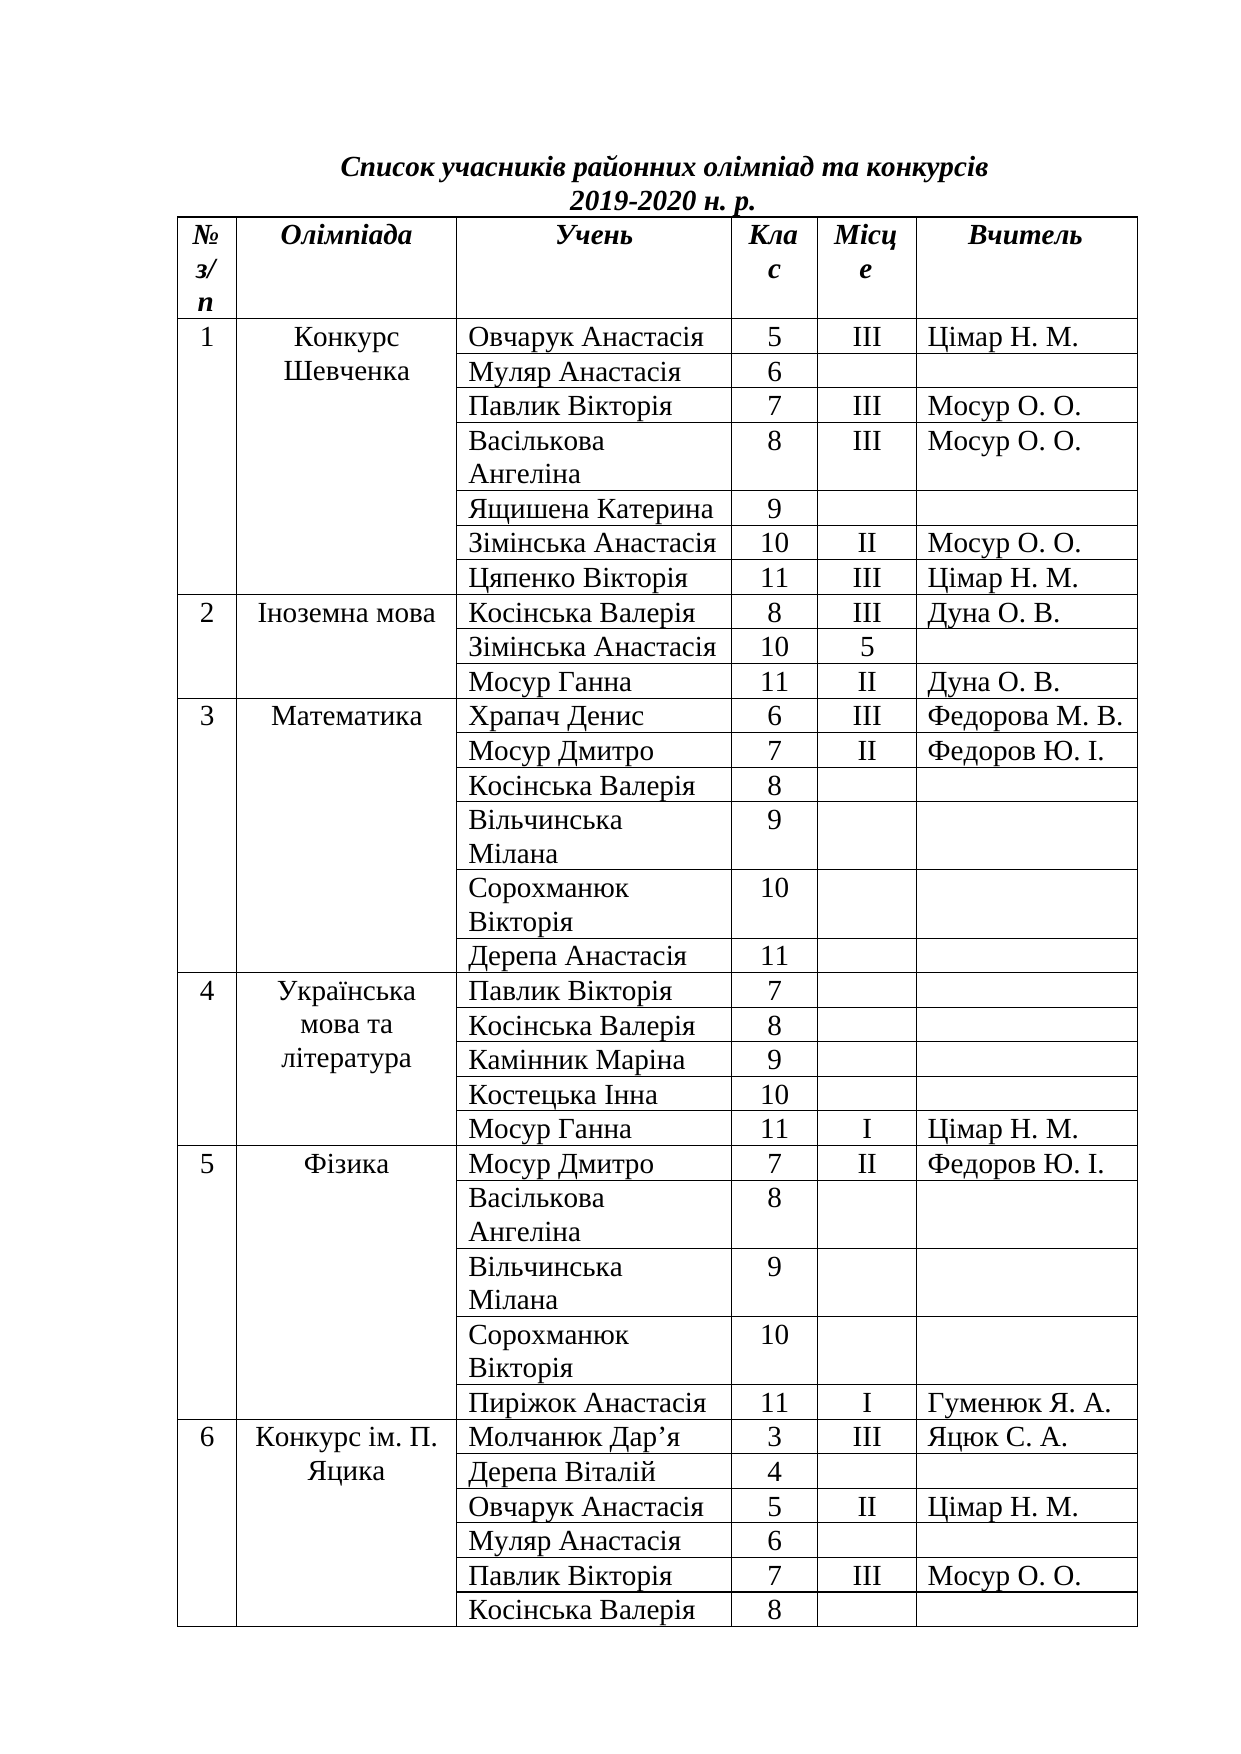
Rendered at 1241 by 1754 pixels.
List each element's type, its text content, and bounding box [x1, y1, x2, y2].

table_cell 11 [732, 939, 817, 972]
table_cell Гуменюк Я. А. [917, 1385, 1137, 1418]
table_cell [917, 870, 1137, 937]
table_cell Косінська Валерія [457, 768, 731, 801]
table_cell Храпач Денис [457, 699, 731, 732]
table_cell 7 [732, 1558, 817, 1591]
table_cell Зімінська Анастасія [457, 526, 731, 559]
table_cell 7 [732, 973, 817, 1007]
text Список учасників районних олімпіад та конкурсів [177, 149, 1152, 183]
table_cell Цімар Н. М. [917, 319, 1137, 353]
table_cell [818, 1042, 916, 1076]
table_cell Камінник Маріна [457, 1042, 731, 1076]
table_cell 10 [732, 1317, 817, 1384]
table_cell [818, 768, 916, 801]
table_cell Муляр Анастасія [457, 354, 731, 387]
table_cell [818, 870, 916, 937]
table_cell [917, 629, 1137, 663]
table_cell [818, 1523, 916, 1557]
table_cell 6 [732, 354, 817, 387]
table_cell Цяпенко Вікторія [457, 560, 731, 594]
table_cell Мосур О. О. [917, 388, 1137, 422]
table_cell Цімар Н. М. [917, 560, 1137, 594]
table_cell [818, 1077, 916, 1110]
table_cell Федоров Ю. І. [917, 733, 1137, 767]
table_cell Вільчинська Мілана [457, 1249, 731, 1316]
table_cell [917, 1008, 1137, 1041]
table_cell 4 [732, 1454, 817, 1488]
table_cell Конкурс Шевченка [237, 319, 456, 594]
table_cell Українська мова та література [237, 973, 456, 1145]
table_cell Костецька Інна [457, 1077, 731, 1110]
table_cell ІІ [818, 1146, 916, 1179]
table_header № з/п [178, 218, 236, 318]
table_cell 10 [732, 629, 817, 663]
table_cell [818, 1181, 916, 1248]
table_cell Сорохманюк Вікторія [457, 870, 731, 937]
table_cell Яцюк С. А. [917, 1420, 1137, 1453]
table_cell Павлик Вікторія [457, 388, 731, 422]
table_cell [818, 802, 916, 869]
table_cell 8 [732, 768, 817, 801]
table_cell 1 [178, 319, 236, 594]
table_cell [917, 491, 1137, 524]
table_cell 8 [732, 1008, 817, 1041]
table_cell 9 [732, 1042, 817, 1076]
table_cell ІІ [818, 733, 916, 767]
table_cell Дерепа Віталій [457, 1454, 731, 1488]
table_cell ІІІ [818, 595, 916, 628]
table_cell ІІІ [818, 1420, 916, 1453]
table_cell 11 [732, 1111, 817, 1145]
table_cell ІІІ [818, 699, 916, 732]
table_cell Дуна О. В. [917, 664, 1137, 697]
table_cell [917, 1077, 1137, 1110]
table_cell ІІІ [818, 319, 916, 353]
table_cell [917, 802, 1137, 869]
table_cell 8 [732, 1181, 817, 1248]
table_header Місце [818, 218, 916, 318]
table_cell Вільчинська Мілана [457, 802, 731, 869]
table_cell Мосур Ганна [457, 664, 731, 697]
table_cell 3 [732, 1420, 817, 1453]
table_cell 2 [178, 595, 236, 697]
table_cell Пиріжок Анастасія [457, 1385, 731, 1418]
table_cell [917, 354, 1137, 387]
table_cell ІІ [818, 1489, 916, 1522]
table_cell [917, 1454, 1137, 1488]
table_cell Дуна О. В. [917, 595, 1137, 628]
table_cell 6 [732, 1523, 817, 1557]
table_cell [917, 768, 1137, 801]
table_cell [917, 1249, 1137, 1316]
table_cell 10 [732, 1077, 817, 1110]
table_cell 7 [732, 1146, 817, 1179]
table_cell 8 [732, 1593, 817, 1626]
table_cell 5 [818, 629, 916, 663]
text 2019-2020 н. р. [177, 183, 1152, 216]
table_cell [818, 1454, 916, 1488]
table_cell Косінська Валерія [457, 1008, 731, 1041]
table_cell [917, 1042, 1137, 1076]
table_cell 10 [732, 870, 817, 937]
table_cell 8 [732, 595, 817, 628]
table_header Вчитель [917, 218, 1137, 318]
table_cell Цімар Н. М. [917, 1489, 1137, 1522]
table_cell Фізика [237, 1146, 456, 1418]
table_cell Федоров Ю. І. [917, 1146, 1137, 1179]
table_cell 11 [732, 560, 817, 594]
table_cell [818, 1593, 916, 1626]
table_cell [917, 1523, 1137, 1557]
table_cell 9 [732, 802, 817, 869]
table_cell Муляр Анастасія [457, 1523, 731, 1557]
table_cell 11 [732, 664, 817, 697]
table_cell 5 [732, 1489, 817, 1522]
table_cell [818, 1317, 916, 1384]
table_cell 10 [732, 526, 817, 559]
table_cell [917, 1317, 1137, 1384]
table_cell І [818, 1111, 916, 1145]
table_cell 5 [178, 1146, 236, 1418]
table_cell ІІІ [818, 423, 916, 490]
table_cell Павлик Вікторія [457, 973, 731, 1007]
table_cell Мосур Ганна [457, 1111, 731, 1145]
table_cell ІІІ [818, 388, 916, 422]
table_cell Дерепа Анастасія [457, 939, 731, 972]
table_cell ІІ [818, 526, 916, 559]
table_cell Математика [237, 699, 456, 972]
table_cell Косінська Валерія [457, 595, 731, 628]
table_cell [818, 491, 916, 524]
table_cell [818, 1008, 916, 1041]
table_cell [917, 939, 1137, 972]
table_cell Федорова М. В. [917, 699, 1137, 732]
table_cell Цімар Н. М. [917, 1111, 1137, 1145]
table_cell 5 [732, 319, 817, 353]
table_cell Косінська Валерія [457, 1593, 731, 1626]
table_cell Ящишена Катерина [457, 491, 731, 524]
table_cell Зімінська Анастасія [457, 629, 731, 663]
table_cell 9 [732, 1249, 817, 1316]
table_cell Мосур Дмитро [457, 733, 731, 767]
table_cell 9 [732, 491, 817, 524]
table_cell [818, 939, 916, 972]
table_cell Мосур О. О. [917, 1558, 1137, 1591]
table_cell 6 [178, 1420, 236, 1626]
table_cell 6 [732, 699, 817, 732]
table_cell Овчарук Анастасія [457, 1489, 731, 1522]
table_cell [917, 973, 1137, 1007]
table_cell Мосур О. О. [917, 526, 1137, 559]
table_cell [818, 1249, 916, 1316]
table_cell Сорохманюк Вікторія [457, 1317, 731, 1384]
table_cell Конкурс ім. П. Яцика [237, 1420, 456, 1626]
table_cell Молчанюк Дар’я [457, 1420, 731, 1453]
table_header Клас [732, 218, 817, 318]
table_header Учень [457, 218, 731, 318]
table_cell ІІІ [818, 1558, 916, 1591]
table_cell 11 [732, 1385, 817, 1418]
table_cell Мосур О. О. [917, 423, 1137, 490]
table_cell 7 [732, 388, 817, 422]
table_cell І [818, 1385, 916, 1418]
table_cell Мосур Дмитро [457, 1146, 731, 1179]
table_cell 7 [732, 733, 817, 767]
table_cell [818, 354, 916, 387]
table_cell 8 [732, 423, 817, 490]
table_cell ІІ [818, 664, 916, 697]
table_cell 3 [178, 699, 236, 972]
table_cell [818, 973, 916, 1007]
table_cell Васількова Ангеліна [457, 1181, 731, 1248]
table_cell [917, 1593, 1137, 1626]
table_cell ІІІ [818, 560, 916, 594]
table_header Олімпіада [237, 218, 456, 318]
table_cell Овчарук Анастасія [457, 319, 731, 353]
table_cell Васількова Ангеліна [457, 423, 731, 490]
table_cell Іноземна мова [237, 595, 456, 697]
table_cell 4 [178, 973, 236, 1145]
table_cell [917, 1181, 1137, 1248]
table_cell Павлик Вікторія [457, 1558, 731, 1591]
